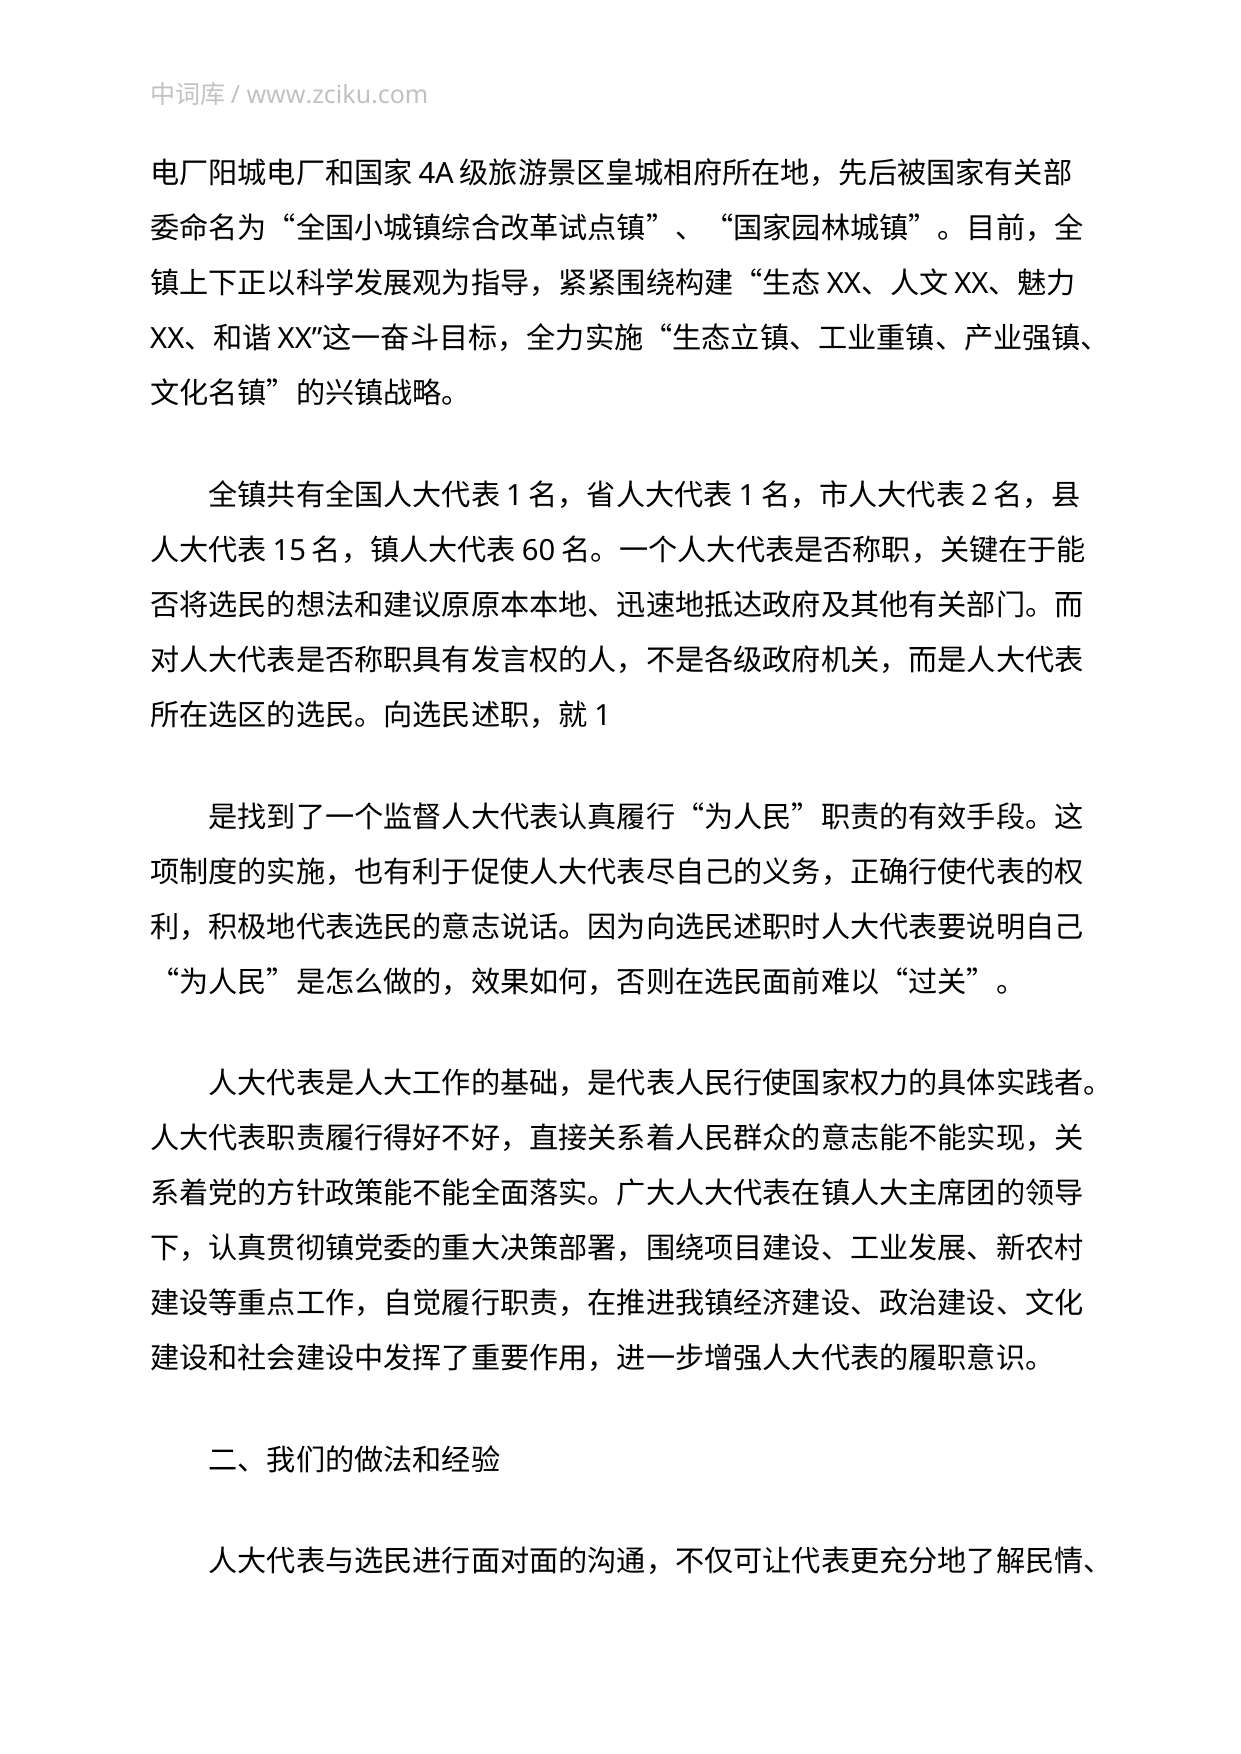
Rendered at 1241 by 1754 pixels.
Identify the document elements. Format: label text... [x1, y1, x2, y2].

text 人大代表是人大工作的基础，是代表人民行使国家权力的具体实践者。人大代表职责履行得好不好，直接关系着人民群众的意志能不能实现，关系着党的方针政策能不能全面落实。广大人大代表在镇人大主席团的领导下，认真贯彻镇党委的重大决策部署，围绕项目建设、工业发展、新农村建设等重点工作，自觉履行职责，在推进我镇经济建设、政治建设、文化建设和社会建设中发挥了重要作用，进一步增强人大代表的履职意识。 [150, 1060, 1090, 1377]
text 全镇共有全国人大代表1名，省人大代表1名，市人大代表2名，县人大代表15名，镇人大代表60名。一个人大代表是否称职，关键在于能否将选民的想法和建议原原本本地、迅速地抵达政府及其他有关部门。而对人大代表是否称职具有发言权的人，不是各级政府机关，而是人大代表所在选区的选民。向选民述职，就 1 [150, 472, 1090, 734]
text 二、我们的做法和经验 [150, 1436, 1090, 1478]
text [150, 1538, 1090, 1580]
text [150, 150, 1090, 412]
text 是找到了一个监督人大代表认真履行“为人民”职责的有效手段。这项制度的实施，也有利于促使人大代表尽自己的义务，正确行使代表的权利，积极地代表选民的意志说话。因为向选民述职时人大代表要说明自己“为人民”是怎么做的，效果如何，否则在选民面前难以“过关”。 [150, 793, 1090, 1000]
